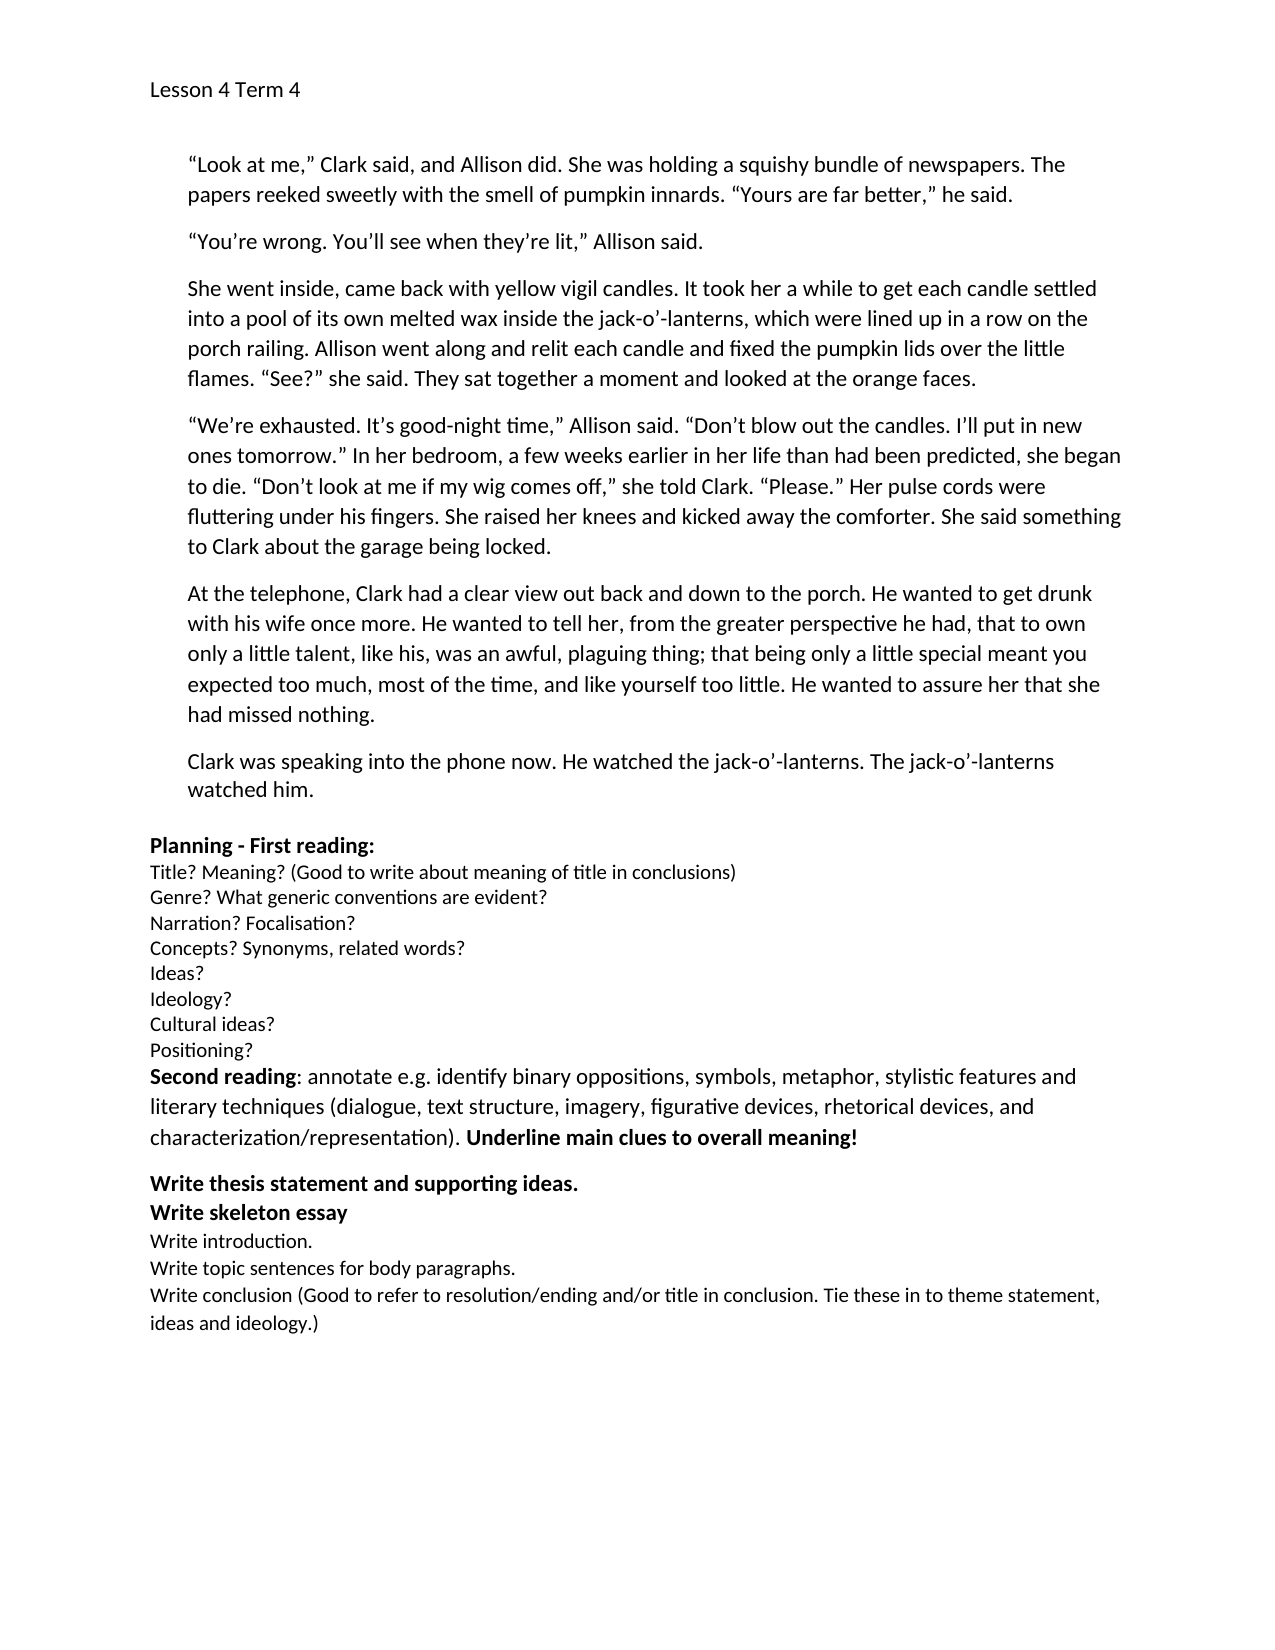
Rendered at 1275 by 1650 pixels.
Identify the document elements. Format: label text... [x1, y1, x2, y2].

text Ideas? [150, 961, 1125, 986]
text Positioning? [150, 1037, 1125, 1062]
text Write thesis statement and supporting ideas. [150, 1169, 1125, 1198]
text “We’re exhausted. It’s good-night time,” Allison said. “Don’t blow out the candles. I’ll put in new ones tomorrow.” In her bedroom, a few weeks earlier in her life than had been predicted, she began to die. “Don’t look at me if my wig comes off,” she told Clark. “Please.” Her pulse cords were fluttering under his fingers. She raised her knees and kicked away the comforter. She said something to Clark about the garage being locked. [187, 411, 1125, 560]
text Second reading: annotate e.g. identify binary oppositions, symbols, metaphor, stylistic features and literary techniques (dialogue, text structure, imagery, figurative devices, rhetorical devices, and characterization/representation). Underline main clues to overall meaning! [150, 1062, 1125, 1151]
text Concepts? Synonyms, related words? [150, 935, 1125, 961]
text Genre? What generic conventions are evident? [150, 884, 1125, 910]
text Ideology? [150, 986, 1125, 1011]
text She went inside, came back with yellow vigil candles. It took her a while to get each candle settled into a pool of its own melted wax inside the jack-o’-lanterns, which were lined up in a row on the porch railing. Allison went along and relit each candle and fixed the pumpkin lids over the little flames. “See?” she said. They sat together a moment and looked at the orange faces. [187, 274, 1125, 393]
text Narration? Focalisation? [150, 910, 1125, 935]
text “You’re wrong. You’ll see when they’re lit,” Allison said. [187, 227, 1125, 255]
text Clark was speaking into the phone now. He watched the jack-o’-lanterns. The jack-o’-lanterns watched him. [187, 747, 1125, 803]
text Write skeleton essay [150, 1198, 1125, 1226]
text Title? Meaning? (Good to write about meaning of title in conclusions) [150, 859, 1125, 884]
text At the telephone, Clark had a clear view out back and down to the porch. He wanted to get drunk with his wife once more. He wanted to tell her, from the greater perspective he had, that to own only a little talent, like his, was an awful, plaguing thing; that being only a little special meant you expected too much, most of the time, and like yourself too little. He wanted to assure her that she had missed nothing. [187, 579, 1125, 728]
text Planning - First reading: [150, 831, 1125, 859]
text Write introduction. [150, 1228, 1125, 1253]
text “Look at me,” Clark said, and Allison did. She was holding a squishy bundle of newspapers. The papers reeked sweetly with the smell of pumpkin innards. “Yours are far better,” he said. [187, 150, 1125, 208]
text Write topic sentences for body paragraphs. [150, 1255, 1125, 1281]
text Write conclusion (Good to refer to resolution/ending and/or title in conclusion. Tie these in to theme statement, ideas and ideology.) [150, 1283, 1125, 1335]
text Cultural ideas? [150, 1011, 1125, 1037]
